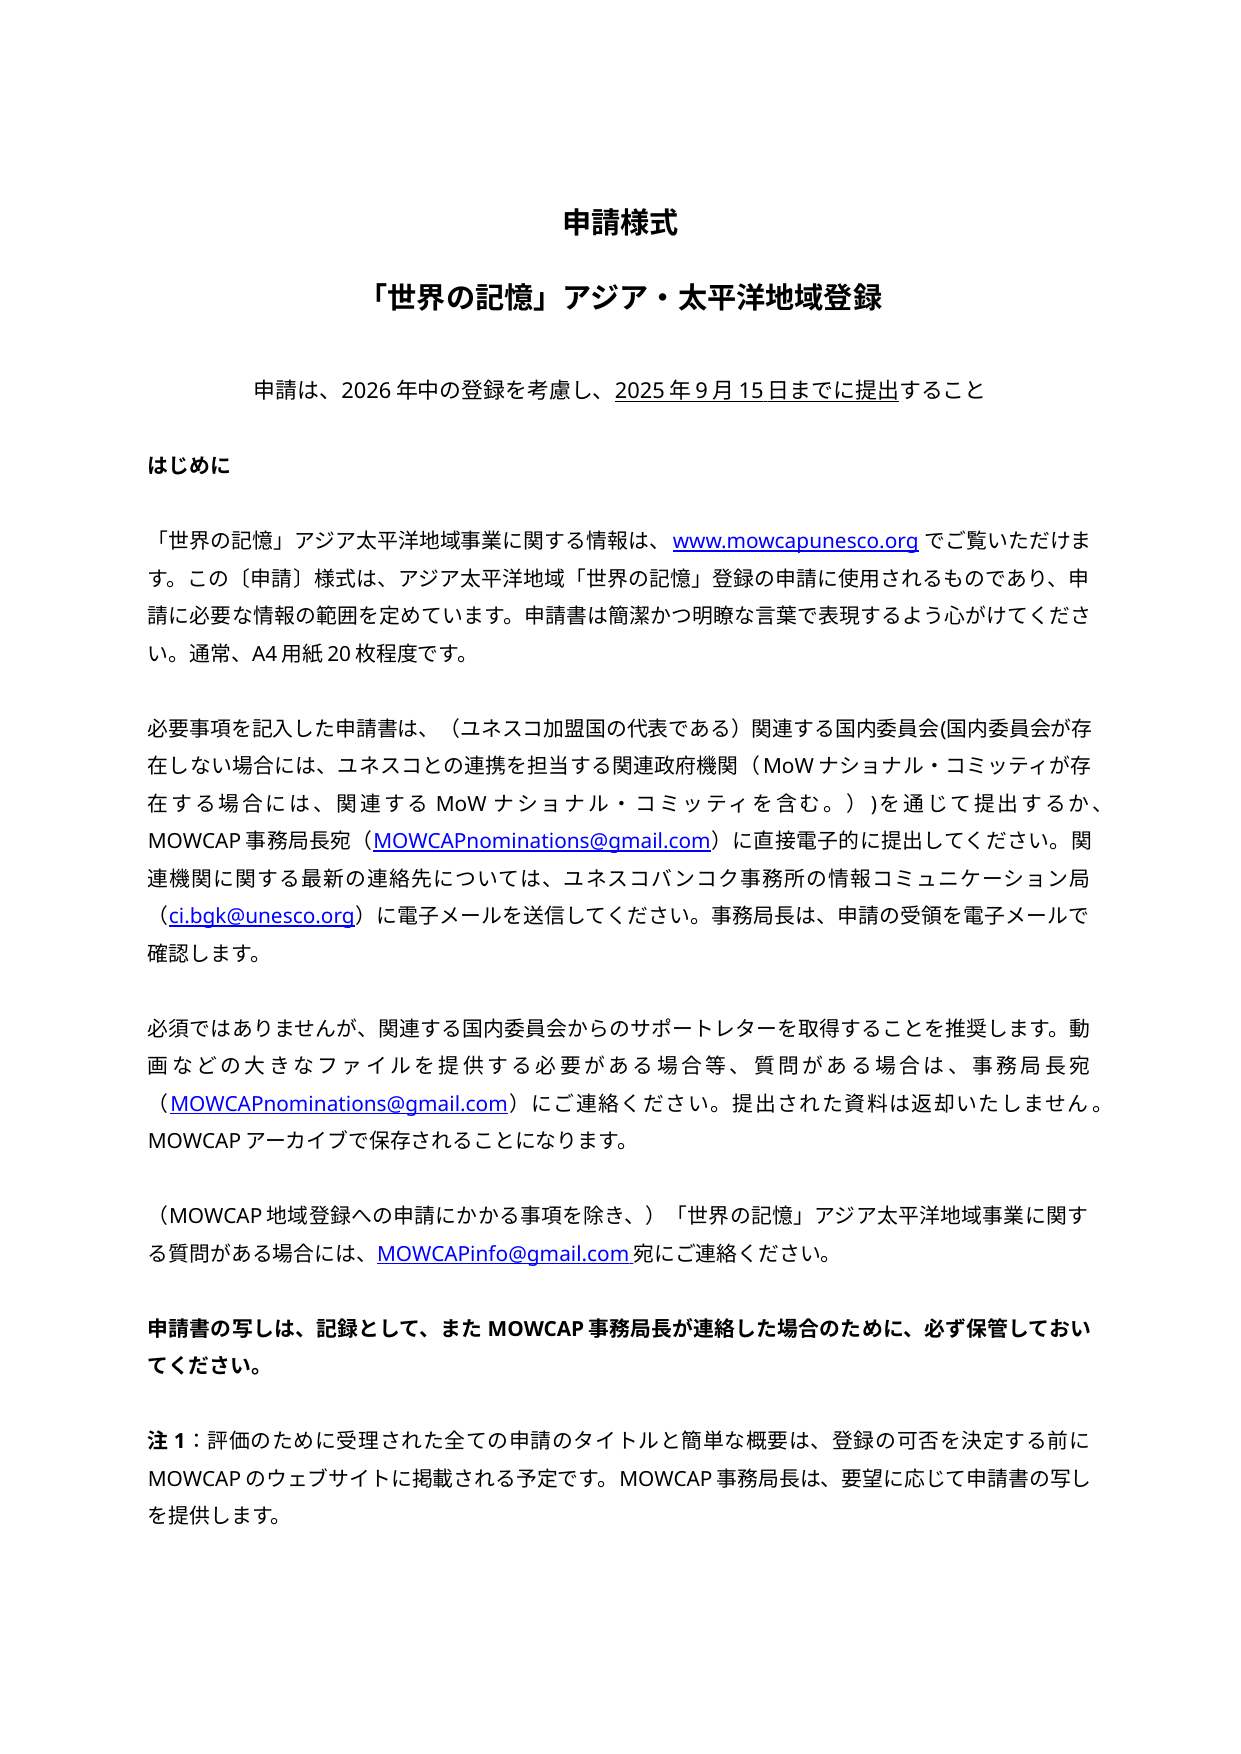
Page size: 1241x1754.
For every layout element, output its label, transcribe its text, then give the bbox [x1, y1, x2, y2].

text 「世界の記憶」アジア・太平洋地域登録 [148, 258, 1092, 333]
text （MOWCAP地域登録への申請にかかる事項を除き、）「世界の記憶」アジア太平洋地域事業に関する質問がある場合には、MOWCAPinfo@gmail.com宛にご連絡ください。 [148, 1196, 1092, 1271]
text はじめに [148, 446, 1092, 483]
text 注1：評価のために受理された全ての申請のタイトルと簡単な概要は、登録の可否を決定する前にMOWCAPのウェブサイトに掲載される予定です。MOWCAP事務局長は、要望に応じて申請書の写しを提供します。 [148, 1421, 1092, 1533]
text 申請書の写しは、記録として、またMOWCAP事務局長が連絡した場合のために、必ず保管しておいてください。 [148, 1308, 1092, 1383]
text 「世界の記憶」アジア太平洋地域事業に関する情報は、www.mowcapunesco.org でご覧いただけます。この〔申請〕様式は、アジア太平洋地域「世界の記憶」登録の申請に使用されるものであり、申請に必要な情報の範囲を定めています。申請書は簡潔かつ明瞭な言葉で表現するよう心がけてください。通常、A4用紙20枚程度です。 [148, 521, 1092, 671]
text 申請は、2026年中の登録を考慮し、2025年9月15日までに提出すること [148, 371, 1092, 408]
text 必須ではありませんが、関連する国内委員会からのサポートレターを取得することを推奨します。動画などの大きなファイルを提供する必要がある場合等、質問がある場合は、事務局長宛（MOWCAPnominations@gmail.com）にご連絡ください。提出された資料は返却いたしません。MOWCAPアーカイブで保存されることになります。 [148, 1008, 1092, 1158]
text 必要事項を記入した申請書は、（ユネスコ加盟国の代表である）関連する国内委員会(国内委員会が存在しない場合には、ユネスコとの連携を担当する関連政府機関（MoWナショナル・コミッティが存在する場合には、関連するMoWナショナル・コミッティを含む。）)を通じて提出するか、MOWCAP事務局長宛（MOWCAPnominations@gmail.com）に直接電子的に提出してください。関連機関に関する最新の連絡先については、ユネスコバンコク事務所の情報コミュニケーション局（ci.bgk@unesco.org）に電子メールを送信してください。事務局長は、申請の受領を電子メールで確認します。 [148, 708, 1092, 971]
text 申請様式 [148, 183, 1092, 258]
